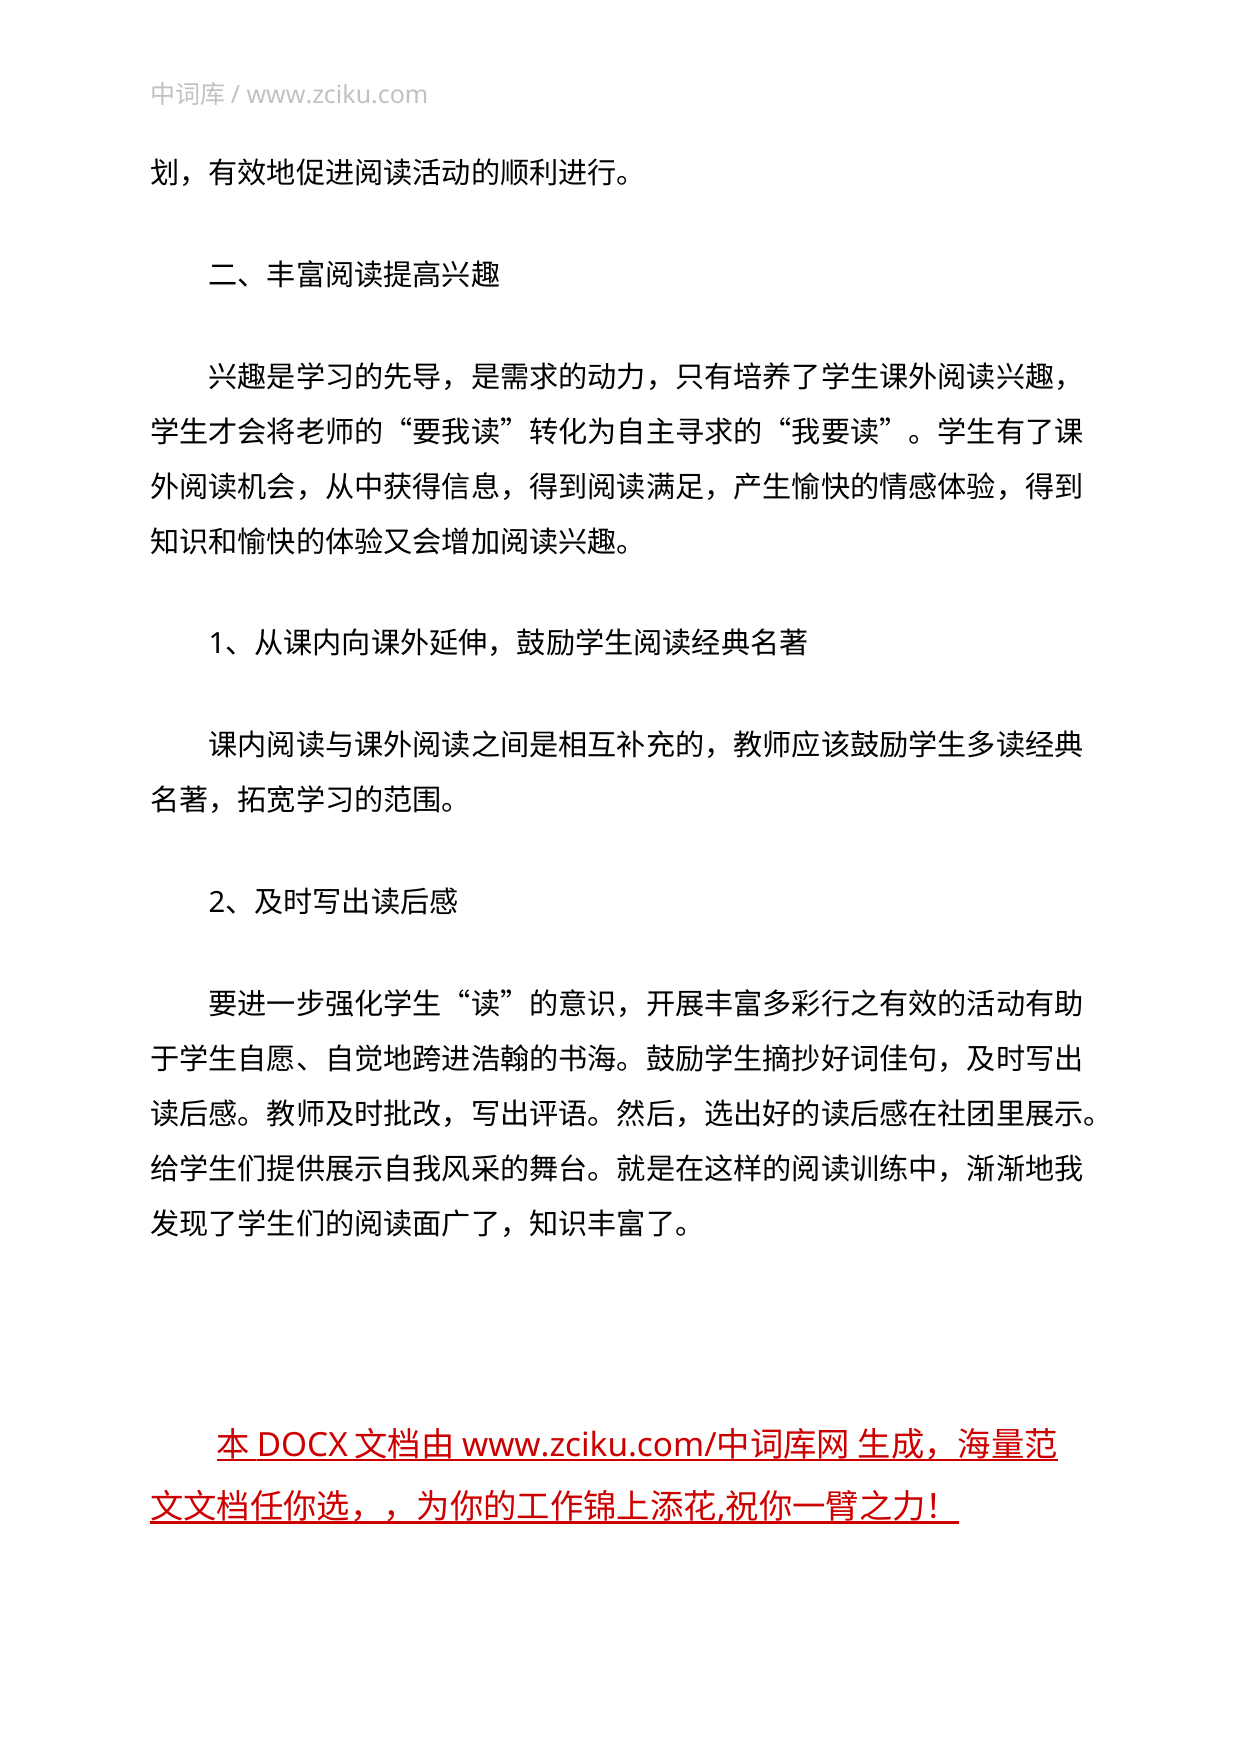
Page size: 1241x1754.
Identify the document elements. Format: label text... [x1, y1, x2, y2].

text 兴趣是学习的先导，是需求的动力，只有培养了学生课外阅读兴趣，学生才会将老师的“要我读”转化为自主寻求的“我要读”。学生有了课外阅读机会，从中获得信息，得到阅读满足，产生愉快的情感体验，得到知识和愉快的体验又会增加阅读兴趣。 [150, 353, 1090, 561]
text 要进一步强化学生“读”的意识，开展丰富多彩行之有效的活动有助于学生自愿、自觉地跨进浩翰的书海。鼓励学生摘抄好词佳句，及时写出读后感。教师及时批改，写出评语。然后，选出好的读后感在社团里展示。给学生们提供展示自我风采的舞台。就是在这样的阅读训练中，渐渐地我发现了学生们的阅读面广了，知识丰富了。 [150, 981, 1090, 1242]
text 2、及时写出读后感 [150, 879, 1090, 921]
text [150, 150, 1090, 192]
text 课内阅读与课外阅读之间是相互补充的，教师应该鼓励学生多读经典名著，拓宽学习的范围。 [150, 722, 1090, 819]
text 二、丰富阅读提高兴趣 [150, 252, 1090, 294]
text 1、从课内向课外延伸，鼓励学生阅读经典名著 [150, 620, 1090, 662]
text 本DOCX文档由 www.zciku.com/中词库网 生成，海量范文文档任你选，，为你的工作锦上添花,祝你一臂之力！ [150, 1417, 1090, 1529]
